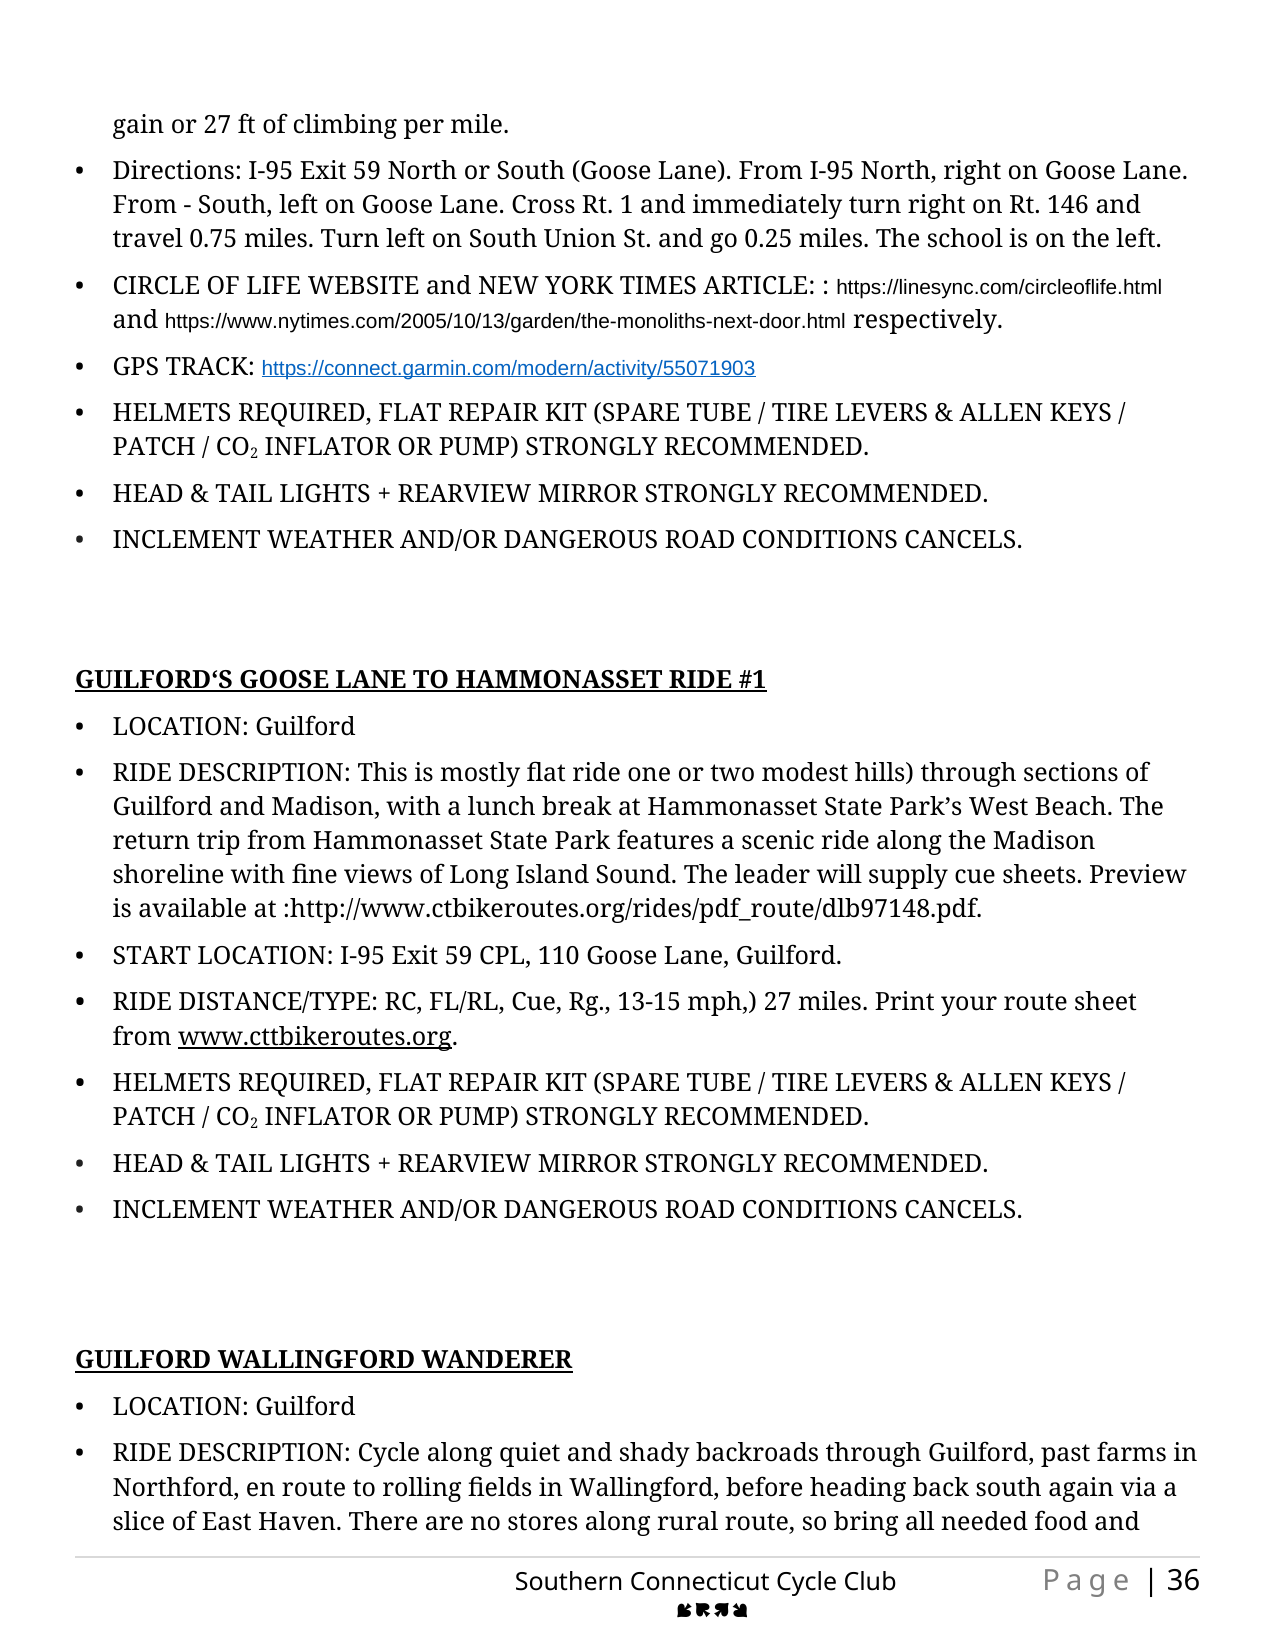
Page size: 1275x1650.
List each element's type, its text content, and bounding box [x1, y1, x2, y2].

list GPS TRACK: https://connect.garmin.com/modern/activity/55071903 [75, 348, 1200, 382]
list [75, 106, 1200, 140]
list INCLEMENT WEATHER AND/OR DANGEROUS ROAD CONDITIONS CANCELS. [75, 1192, 1200, 1226]
list RIDE DESCRIPTION: This is mostly flat ride one or two modest hills) through sections of Guilford and Madison, with a lunch break at Hammonasset State Park’s West Beach. The return trip from Hammonasset State Park features a scenic ride along the Madison shoreline with fine views of Long Island Sound. The leader will supply cue sheets. Preview is available at :http://www.ctbikeroutes.org/rides/pdf_route/dlb97148.pdf. [75, 755, 1200, 925]
list RIDE DISTANCE/TYPE: RC, FL/RL, Cue, Rg., 13-15 mph,) 27 miles. Print your route sheet from www.cttbikeroutes.org. [75, 984, 1200, 1052]
list INCLEMENT WEATHER AND/OR DANGEROUS ROAD CONDITIONS CANCELS. [75, 522, 1200, 556]
list HELMETS REQUIRED, FLAT REPAIR KIT (SPARE TUBE / TIRE LEVERS & ALLEN KEYS / PATCH / CO2 INFLATOR OR PUMP) STRONGLY RECOMMENDED. [75, 395, 1200, 463]
list LOCATION: Guilford [75, 708, 1200, 742]
list HELMETS REQUIRED, FLAT REPAIR KIT (SPARE TUBE / TIRE LEVERS & ALLEN KEYS / PATCH / CO2 INFLATOR OR PUMP) STRONGLY RECOMMENDED. [75, 1065, 1200, 1133]
list HEAD & TAIL LIGHTS + REARVIEW MIRROR STRONGLY RECOMMENDED. [75, 475, 1200, 509]
list HEAD & TAIL LIGHTS + REARVIEW MIRROR STRONGLY RECOMMENDED. [75, 1145, 1200, 1179]
list LOCATION: Guilford [75, 1388, 1200, 1423]
text GUILFORD‘S GOOSE LANE TO HAMMONASSET RIDE #1 [75, 662, 1200, 696]
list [75, 1435, 1200, 1537]
list CIRCLE OF LIFE WEBSITE and NEW YORK TIMES ARTICLE: : https://linesync.com/circleoflife.html and https://www.nytimes.com/2005/10/13/garden/the-monoliths-next-door.html respectively. [75, 267, 1200, 336]
text GUILFORD WALLINGFORD WANDERER [75, 1342, 1200, 1376]
list Directions: I-95 Exit 59 North or South (Goose Lane). From I-95 North, right on Goose Lane. From - South, left on Goose Lane. Cross Rt. 1 and immediately turn right on Rt. 146 and travel 0.75 miles. Turn left on South Union St. and go 0.25 miles. The school is on the left. [75, 153, 1200, 255]
list START LOCATION: I-95 Exit 59 CPL, 110 Goose Lane, Guilford. [75, 937, 1200, 972]
